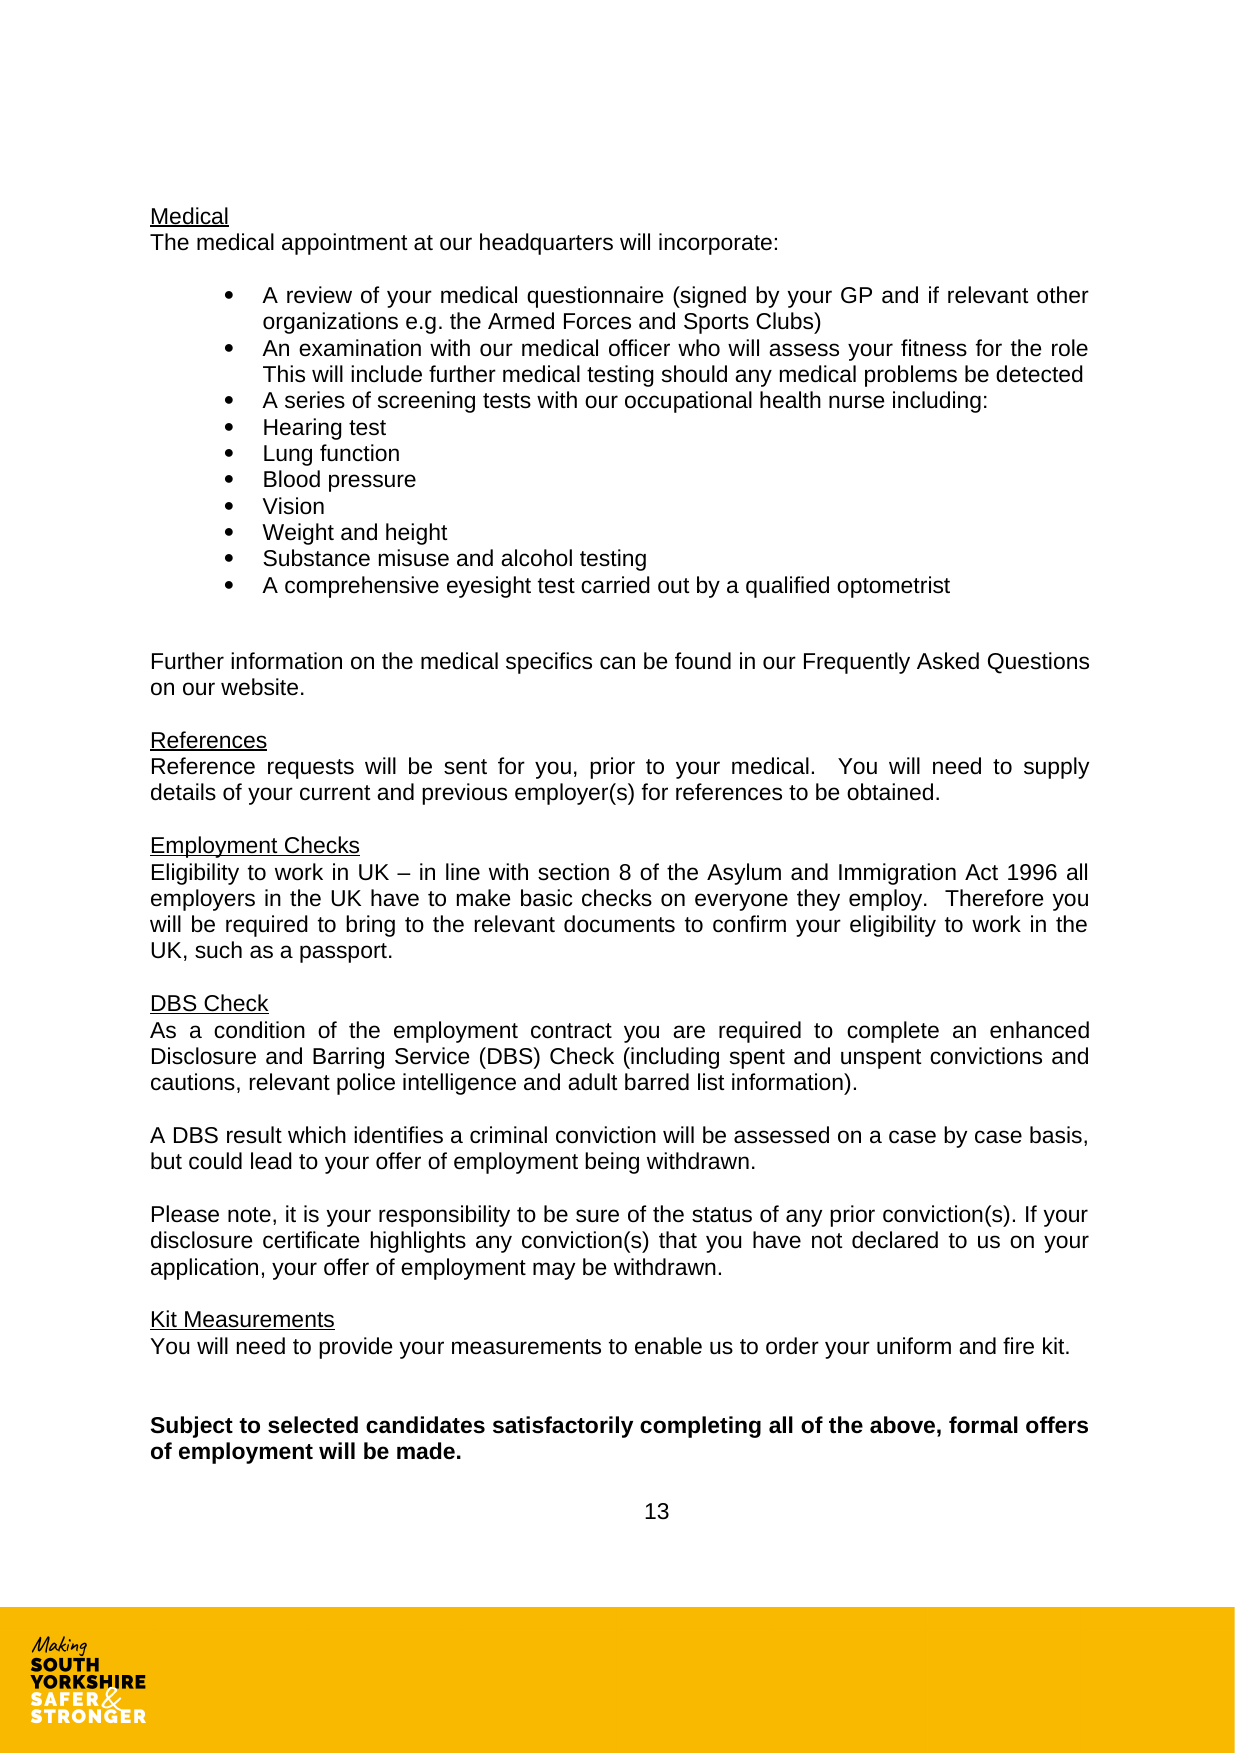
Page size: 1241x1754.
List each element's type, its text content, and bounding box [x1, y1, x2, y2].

list Vision [225, 493, 1090, 519]
text Kit Measurements [150, 1306, 1090, 1333]
text Employment Checks [150, 832, 1090, 858]
text A DBS result which identifies a criminal conviction will be assessed on a case by case basis, but could lead to your offer of employment being withdrawn. [150, 1122, 1090, 1175]
text You will need to provide your measurements to enable us to order your uniform and fire kit. [150, 1333, 1090, 1359]
list Substance misuse and alcohol testing [225, 545, 1090, 572]
text Please note, it is your responsibility to be sure of the status of any prior conviction(s). If your disclosure certificate highlights any conviction(s) that you have not declared to us on your application, your offer of employment may be withdrawn. [150, 1201, 1090, 1280]
text As a condition of the employment contract you are required to complete an enhanced Disclosure and Barring Service (DBS) Check (including spent and unspent convictions and cautions, relevant police intelligence and adult barred list information). [150, 1017, 1090, 1096]
text Reference requests will be sent for you, prior to your medical. You will need to supply details of your current and previous employer(s) for references to be obtained. [150, 753, 1090, 806]
list Hearing test [225, 413, 1090, 440]
text Subject to selected candidates satisfactorily completing all of the above, formal offers of employment will be made. [150, 1412, 1090, 1464]
text DBS Check [150, 990, 1090, 1017]
list A series of screening tests with our occupational health nurse including: [225, 387, 1090, 413]
text References [150, 727, 1090, 753]
text Eligibility to work in UK – in line with section 8 of the Asylum and Immigration Act 1996 all employers in the UK have to make basic checks on everyone they employ. Therefore you will be required to bring to the relevant documents to confirm your eligibility to work in the UK, such as a passport. [150, 858, 1090, 964]
list Lung function [225, 440, 1090, 466]
list A comprehensive eyesight test carried out by a qualified optometrist [225, 572, 1090, 598]
text Medical [150, 203, 1090, 229]
list A review of your medical questionnaire (signed by your GP and if relevant other organizations e.g. the Armed Forces and Sports Clubs) [225, 282, 1090, 334]
list Blood pressure [225, 466, 1090, 493]
list An examination with our medical officer who will assess your fitness for the role This will include further medical testing should any medical problems be detected [225, 334, 1090, 387]
text The medical appointment at our headquarters will incorporate: [150, 229, 1090, 255]
picture [0, 1607, 1235, 1753]
text Further information on the medical specifics can be found in our Frequently Asked Questions on our website. [150, 648, 1090, 700]
list Weight and height [225, 519, 1090, 545]
